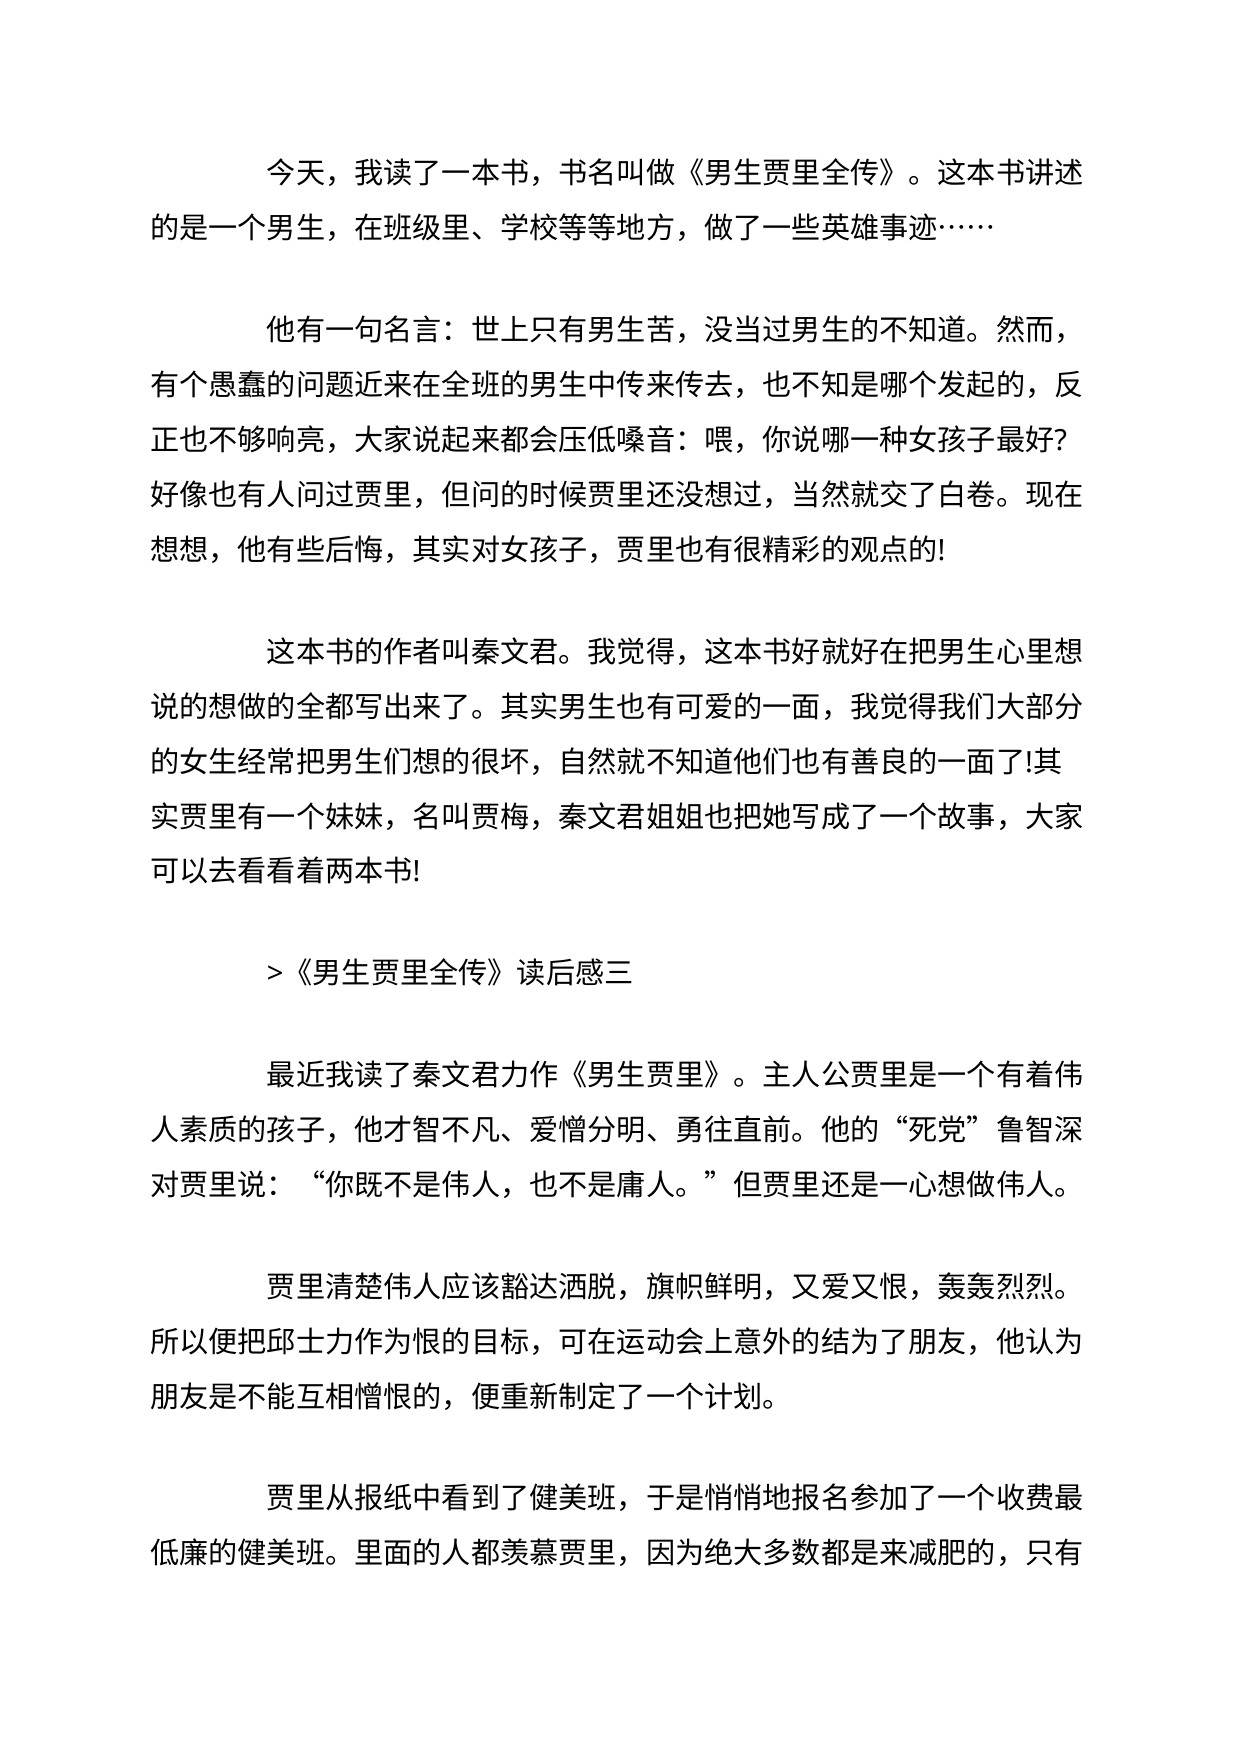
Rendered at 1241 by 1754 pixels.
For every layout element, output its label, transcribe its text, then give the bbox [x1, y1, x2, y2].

text 贾里清楚伟人应该豁达洒脱，旗帜鲜明，又爱又恨，轰轰烈烈。所以便把邱士力作为恨的目标，可在运动会上意外的结为了朋友，他认为朋友是不能互相憎恨的，便重新制定了一个计划。 [150, 1263, 1090, 1416]
text 他有一句名言：世上只有男生苦，没当过男生的不知道。然而，有个愚蠢的问题近来在全班的男生中传来传去，也不知是哪个发起的，反正也不够响亮，大家说起来都会压低嗓音：喂，你说哪一种女孩子最好?好像也有人问过贾里，但问的时候贾里还没想过，当然就交了白卷。现在想想，他有些后悔，其实对女孩子，贾里也有很精彩的观点的! [150, 307, 1090, 569]
text >《男生贾里全传》读后感三 [150, 950, 1090, 992]
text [150, 1475, 1090, 1572]
text 今天，我读了一本书，书名叫做《男生贾里全传》。这本书讲述的是一个男生，在班级里、学校等等地方，做了一些英雄事迹…… [150, 150, 1090, 247]
text 这本书的作者叫秦文君。我觉得，这本书好就好在把男生心里想说的想做的全都写出来了。其实男生也有可爱的一面，我觉得我们大部分的女生经常把男生们想的很坏，自然就不知道他们也有善良的一面了!其实贾里有一个妹妹，名叫贾梅，秦文君姐姐也把她写成了一个故事，大家可以去看看着两本书! [150, 628, 1090, 890]
text 最近我读了秦文君力作《男生贾里》。主人公贾里是一个有着伟人素质的孩子，他才智不凡、爱憎分明、勇往直前。他的“死党”鲁智深对贾里说：“你既不是伟人，也不是庸人。”但贾里还是一心想做伟人。 [150, 1052, 1090, 1204]
